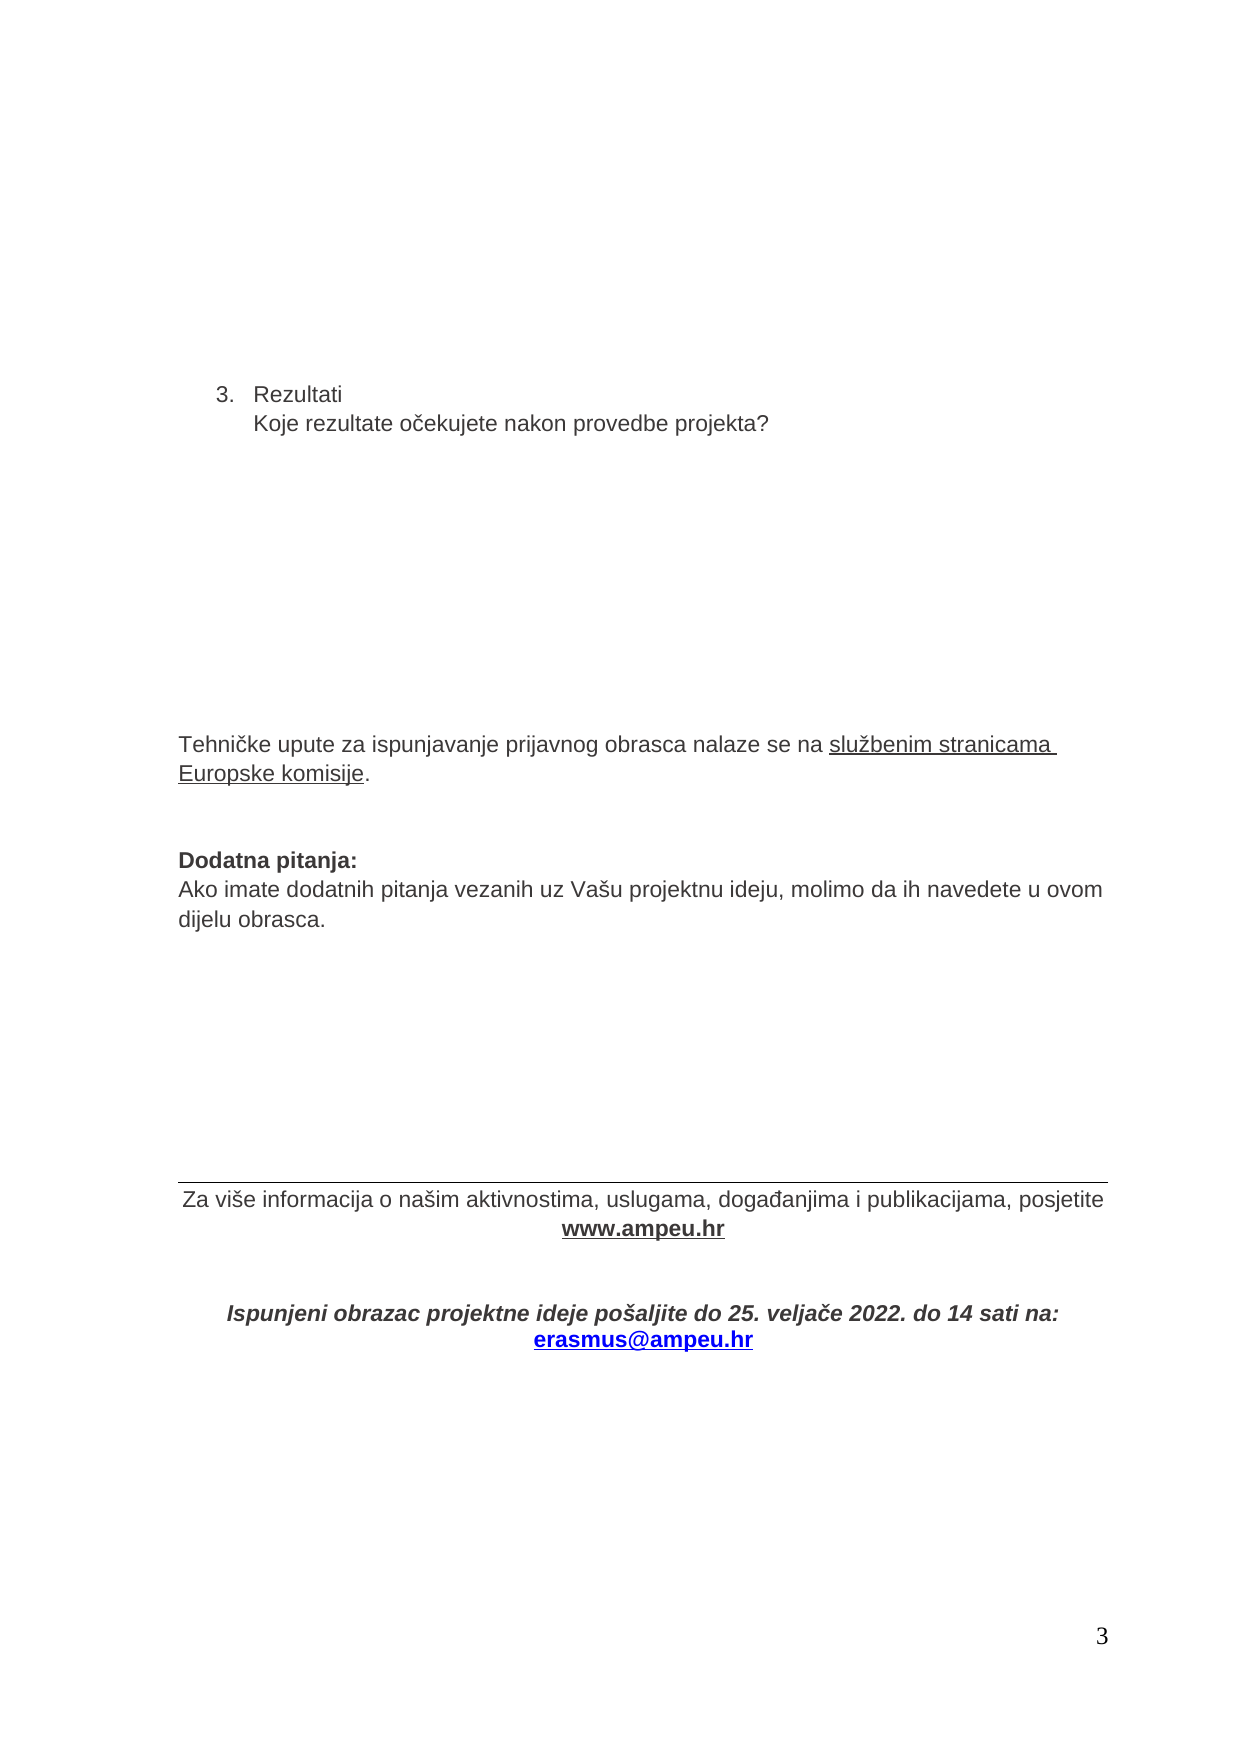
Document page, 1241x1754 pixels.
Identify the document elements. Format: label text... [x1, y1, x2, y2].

text www.ampeu.hr [178, 1213, 1108, 1242]
text erasmus@ampeu.hr [178, 1326, 1108, 1353]
list Koje rezultate očekujete nakon provedbe projekta? [253, 407, 1108, 436]
text Tehničke upute za ispunjavanje prijavnog obrasca nalaze se na službenim stranicama Europske komisije. [178, 728, 1108, 786]
text Ako imate dodatnih pitanja vezanih uz Vašu projektnu ideju, molimo da ih navedete u ovom dijelu obrasca. [178, 873, 1108, 932]
text Za više informacija o našim aktivnostima, uslugama, događanjima i publikacijama, posjetite [178, 1183, 1108, 1213]
text Ispunjeni obrazac projektne ideje pošaljite do 25. veljače 2022. do 14 sati na: [178, 1300, 1108, 1326]
list Rezultati [216, 378, 1108, 407]
text Dodatna pitanja: [178, 844, 1108, 873]
